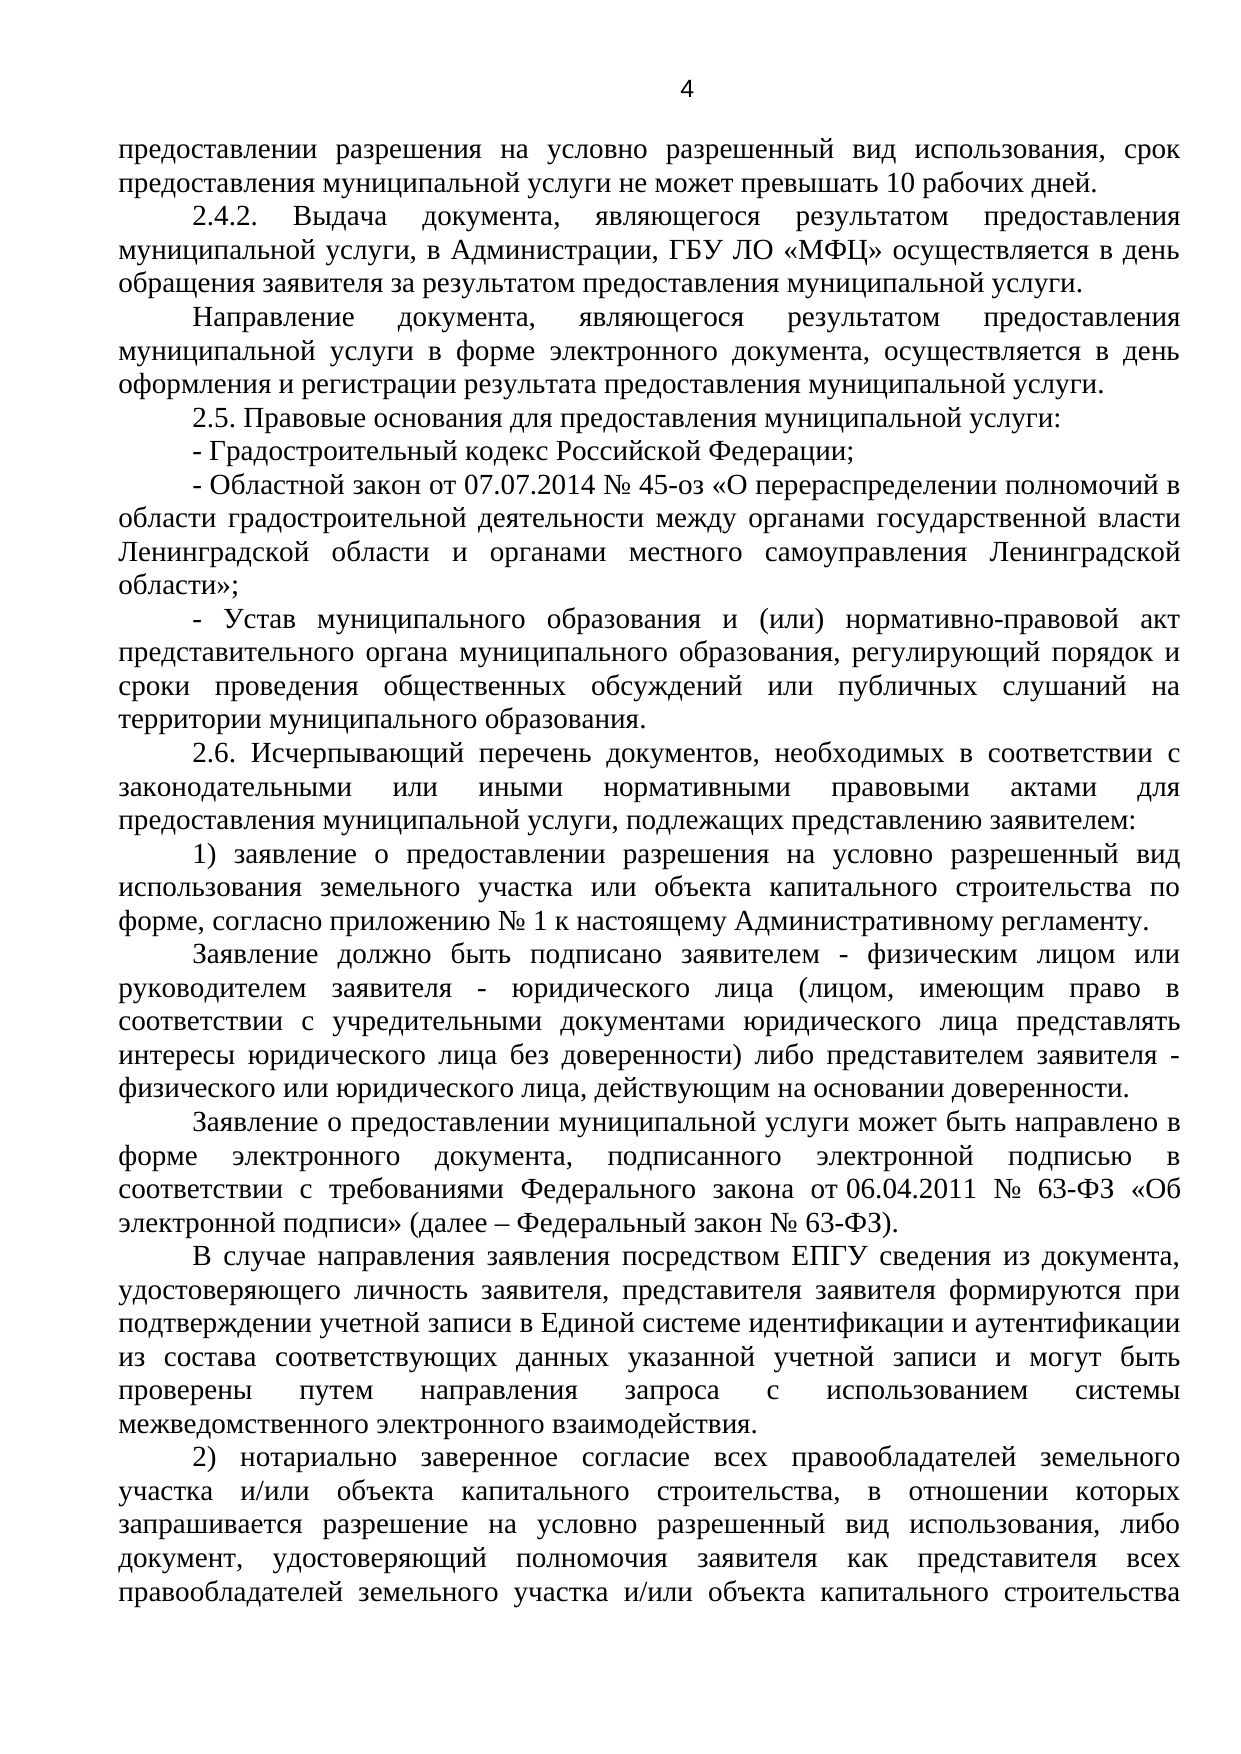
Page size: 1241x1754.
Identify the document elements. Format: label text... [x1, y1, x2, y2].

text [118, 1439, 1181, 1607]
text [118, 131, 1181, 198]
text 2.4.2. Выдача документа, являющегося результатом предоставления муниципальной услуги, в Администрации, ГБУ ЛО «МФЦ» осуществляется в день обращения заявителя за результатом предоставления муниципальной услуги. [118, 198, 1181, 299]
text - Устав муниципального образования и (или) нормативно-правовой акт представительного органа муниципального образования, регулирующий порядок и сроки проведения общественных обсуждений или публичных слушаний на территории муниципального образования. [118, 601, 1181, 735]
text - Областной закон от 07.07.2014 № 45-оз «О перераспределении полномочий в области градостроительной деятельности между органами государственной власти Ленинградской области и органами местного самоуправления Ленинградской области»; [118, 467, 1181, 601]
text Направление документа, являющегося результатом предоставления муниципальной услуги в форме электронного документа, осуществляется в день оформления и регистрации результата предоставления муниципальной услуги. [118, 299, 1181, 400]
text Заявление о предоставлении муниципальной услуги может быть направлено в форме электронного документа, подписанного электронной подписью в соответствии с требованиями Федерального закона от 06.04.2011 № 63-ФЗ «Об электронной подписи» (далее – Федеральный закон № 63-ФЗ). [118, 1104, 1181, 1238]
text В случае направления заявления посредством ЕПГУ сведения из документа, удостоверяющего личность заявителя, представителя заявителя формируются при подтверждении учетной записи в Единой системе идентификации и аутентификации из состава соответствующих данных указанной учетной записи и могут быть проверены путем направления запроса с использованием системы межведомственного электронного взаимодействия. [118, 1238, 1181, 1439]
text 2.6. Исчерпывающий перечень документов, необходимых в соответствии с законодательными или иными нормативными правовыми актами для предоставления муниципальной услуги, подлежащих представлению заявителем: [118, 735, 1181, 836]
text 1) заявление о предоставлении разрешения на условно разрешенный вид использования земельного участка или объекта капитального строительства по форме, согласно приложению № 1 к настоящему Административному регламенту. [118, 836, 1181, 936]
text Заявление должно быть подписано заявителем - физическим лицом или руководителем заявителя - юридического лица (лицом, имеющим право в соответствии с учредительными документами юридического лица представлять интересы юридического лица без доверенности) либо представителем заявителя - физического или юридического лица, действующим на основании доверенности. [118, 936, 1181, 1104]
text - Градостроительный кодекс Российской Федерации; [118, 433, 1181, 467]
text 2.5. Правовые основания для предоставления муниципальной услуги: [118, 400, 1181, 433]
